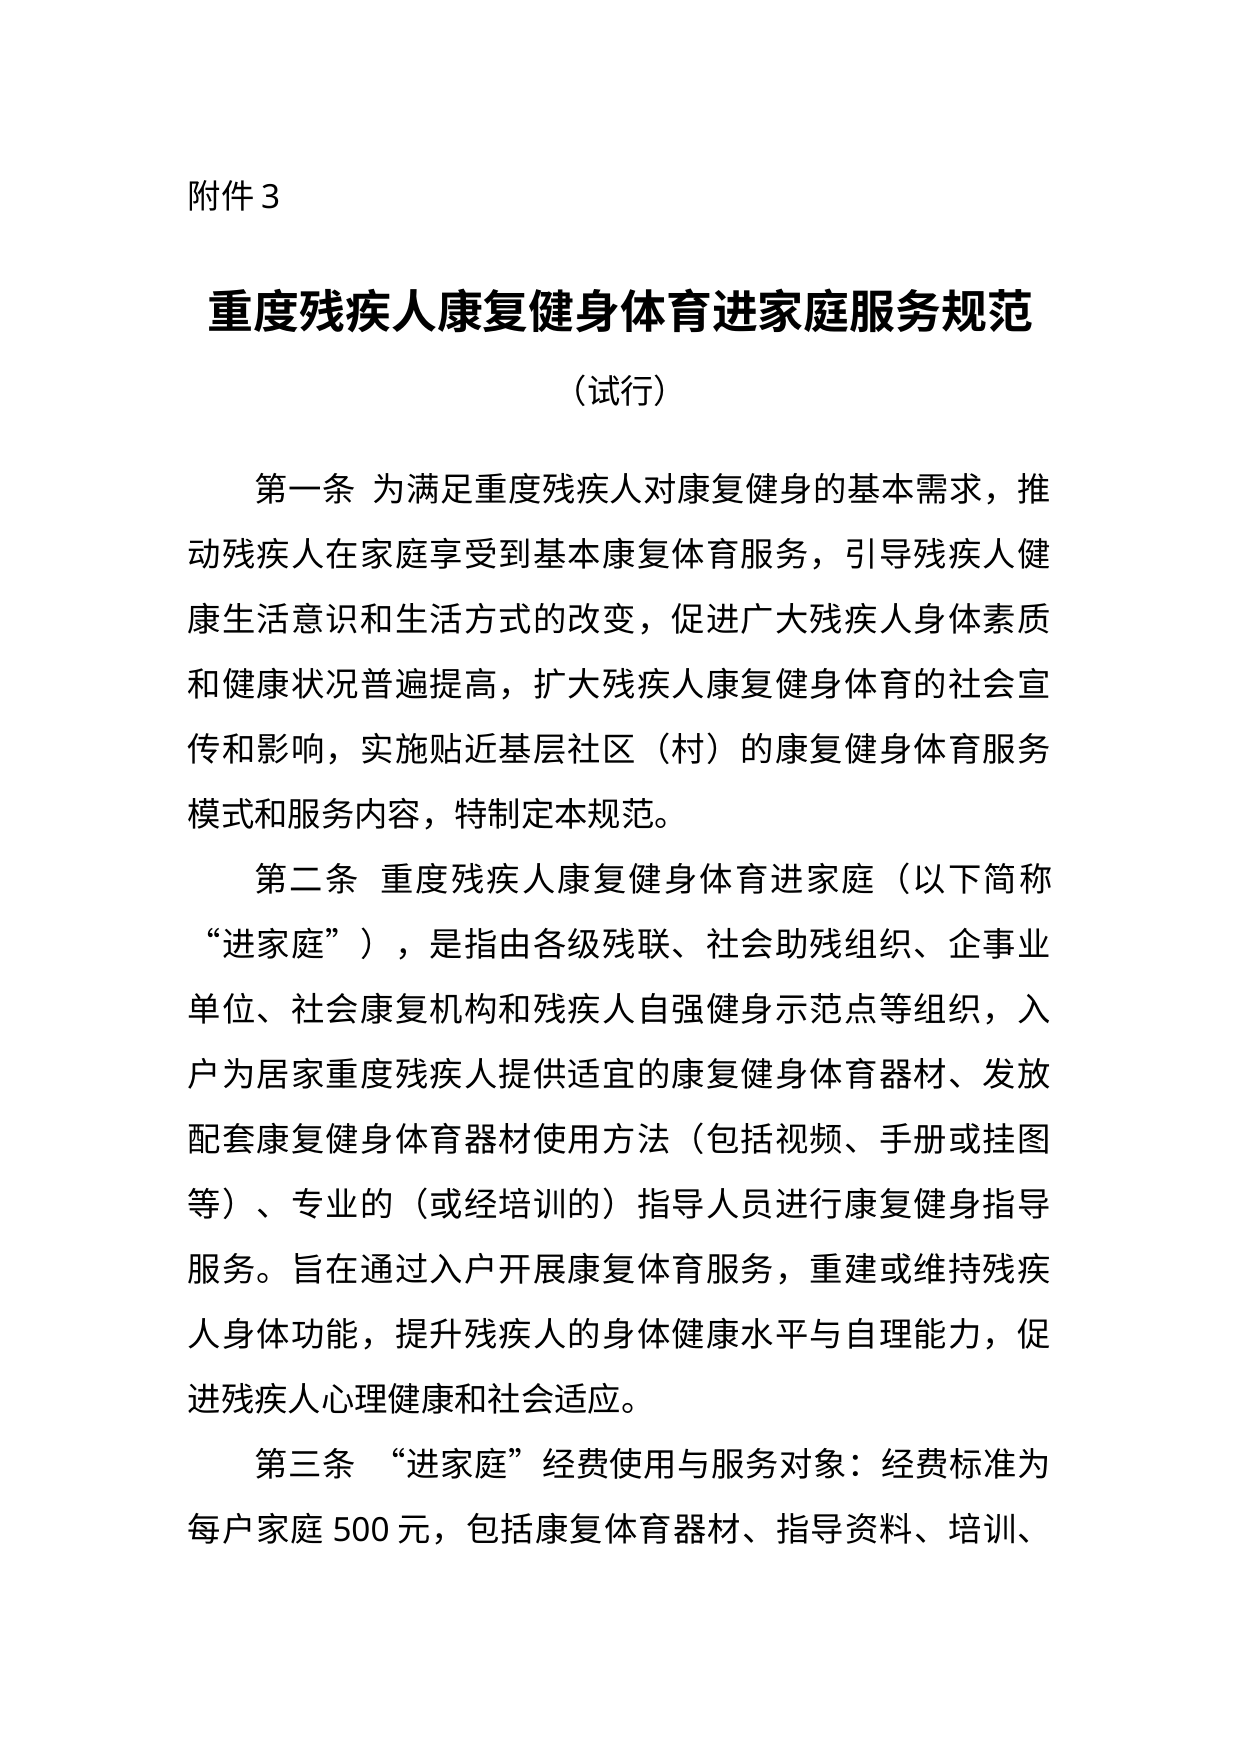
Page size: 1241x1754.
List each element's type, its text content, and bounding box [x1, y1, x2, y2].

text 第一条 为满足重度残疾人对康复健身的基本需求，推动残疾人在家庭享受到基本康复体育服务，引导残疾人健康生活意识和生活方式的改变，促进广大残疾人身体素质和健康状况普遍提高，扩大残疾人康复健身体育的社会宣传和影响，实施贴近基层社区（村）的康复健身体育服务模式和服务内容，特制定本规范。 [187, 454, 1053, 844]
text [187, 1429, 1053, 1559]
text 附件3 [187, 162, 1053, 227]
text （试行） [187, 357, 1053, 422]
text 重度残疾人康复健身体育进家庭服务规范 [187, 259, 1053, 357]
text 第二条 重度残疾人康复健身体育进家庭（以下简称“进家庭”），是指由各级残联、社会助残组织、企事业单位、社会康复机构和残疾人自强健身示范点等组织，入户为居家重度残疾人提供适宜的康复健身体育器材、发放配套康复健身体育器材使用方法（包括视频、手册或挂图等）、专业的（或经培训的）指导人员进行康复健身指导服务。旨在通过入户开展康复体育服务，重建或维持残疾人身体功能，提升残疾人的身体健康水平与自理能力，促进残疾人心理健康和社会适应。 [187, 844, 1053, 1429]
